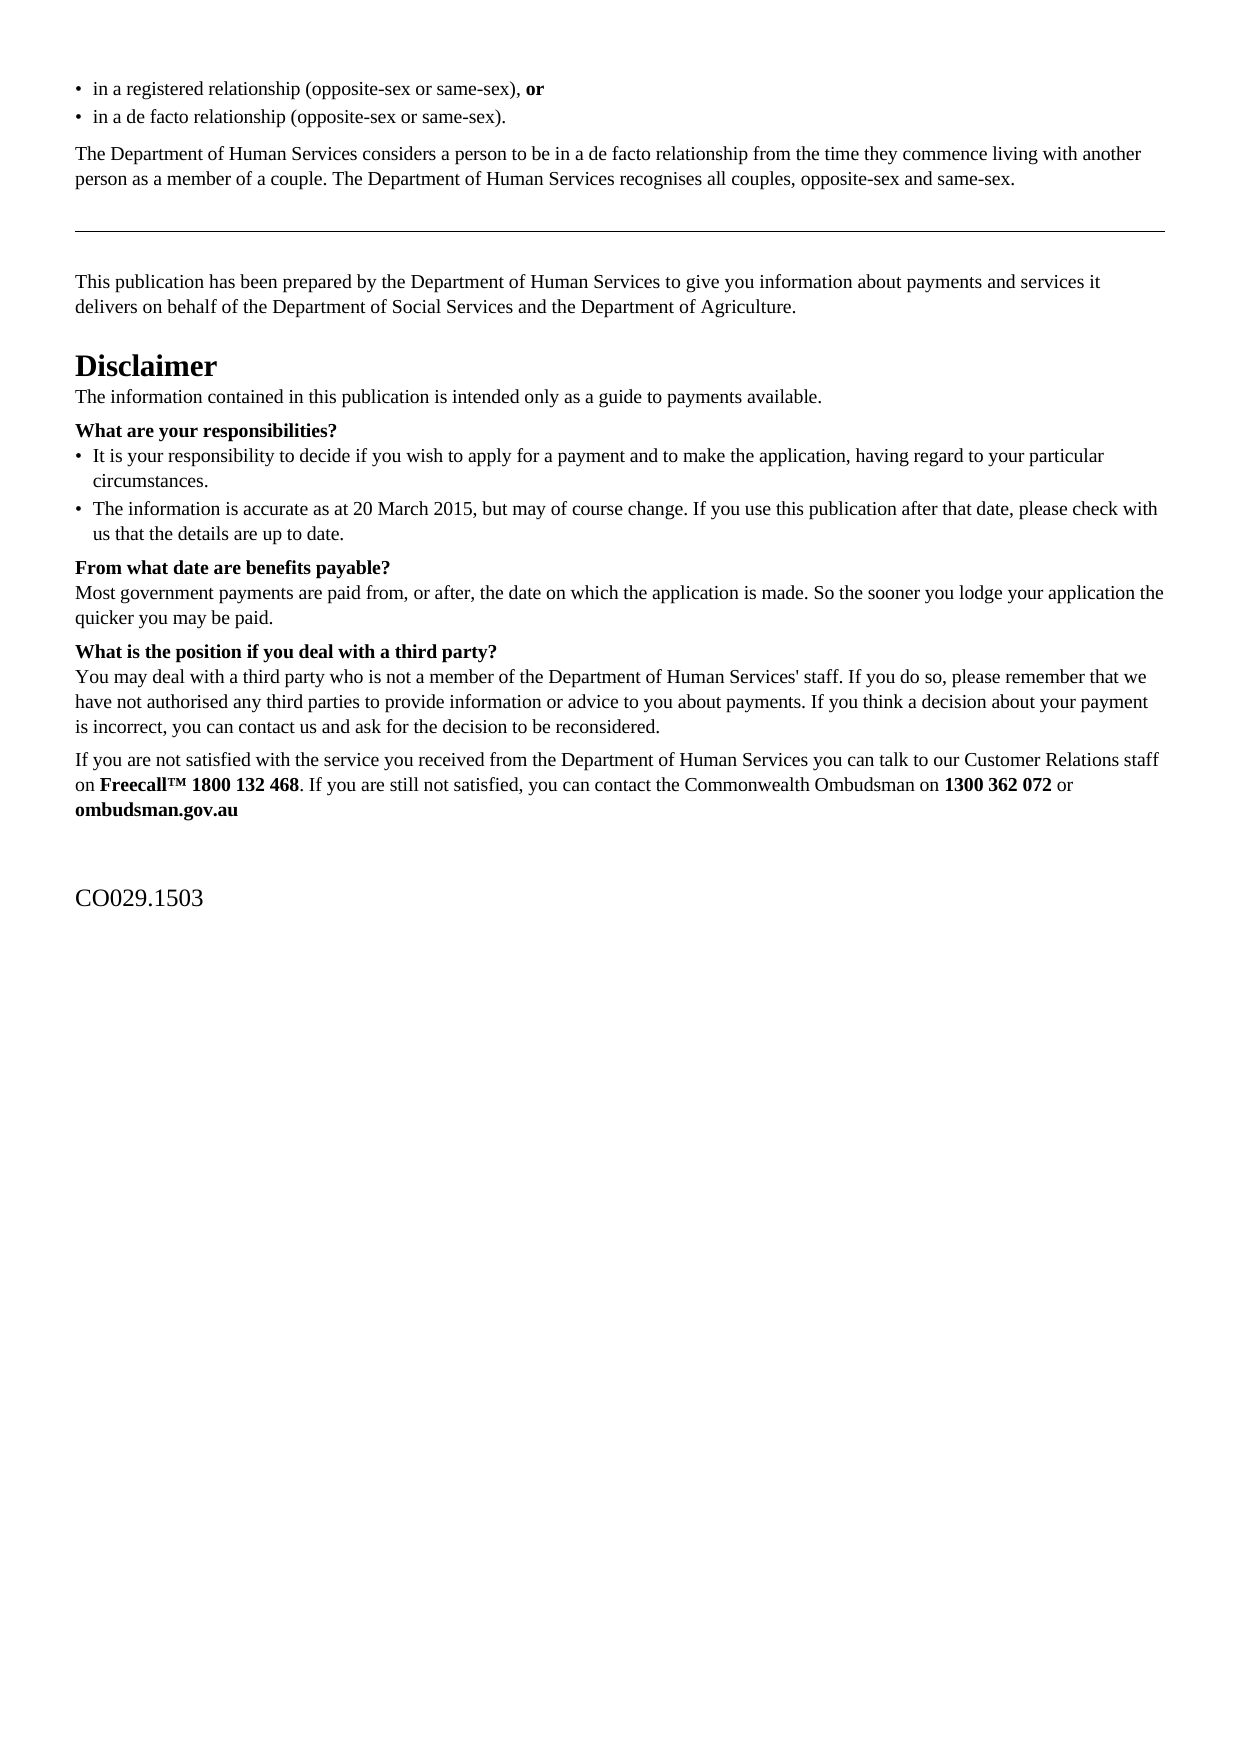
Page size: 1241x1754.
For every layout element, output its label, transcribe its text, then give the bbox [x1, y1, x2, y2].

text What are your responsibilities? [75, 417, 1165, 442]
text This publication has been prepared by the Department of Human Services to give you information about payments and services it delivers on behalf of the Department of Social Services and the Department of Agriculture. [75, 232, 1165, 317]
text • It is your responsibility to decide if you wish to apply for a payment and to make the application, having regard to your particular circumstances. [75, 442, 1165, 492]
text If you are not satisfied with the service you received from the Department of Human Services you can talk to our Customer Relations staff on Freecall™ 1800 132 468. If you are still not satisfied, you can contact the Commonwealth Ombudsman on 1300 362 072 or ombudsman.gov.au [75, 746, 1165, 821]
text • The information is accurate as at 20 March 2015, but may of course change. If you use this publication after that date, please check with us that the details are up to date. [75, 495, 1165, 545]
text The information contained in this publication is intended only as a guide to payments available. [75, 383, 1165, 408]
text • in a registered relationship (opposite-sex or same-sex), or [75, 75, 1165, 100]
text CO029.1503 [75, 881, 1165, 911]
text You may deal with a third party who is not a member of the Department of Human Services' staff. If you do so, please remember that we have not authorised any third parties to provide information or advice to you about payments. If you think a decision about your payment is incorrect, you can contact us and ask for the decision to be reconsidered. [75, 662, 1165, 737]
text Most government payments are paid from, or after, the date on which the application is made. So the sooner you lodge your application the quicker you may be paid. [75, 578, 1165, 628]
text The Department of Human Services considers a person to be in a de facto relationship from the time they commence living with another person as a member of a couple. The Department of Human Services recognises all couples, opposite-sex and same-sex. [75, 140, 1165, 190]
text From what date are benefits payable? [75, 553, 1165, 578]
text What is the position if you deal with a third party? [75, 637, 1165, 662]
text • in a de facto relationship (opposite-sex or same-sex). [75, 103, 1165, 128]
text Disclaimer [75, 347, 1165, 383]
